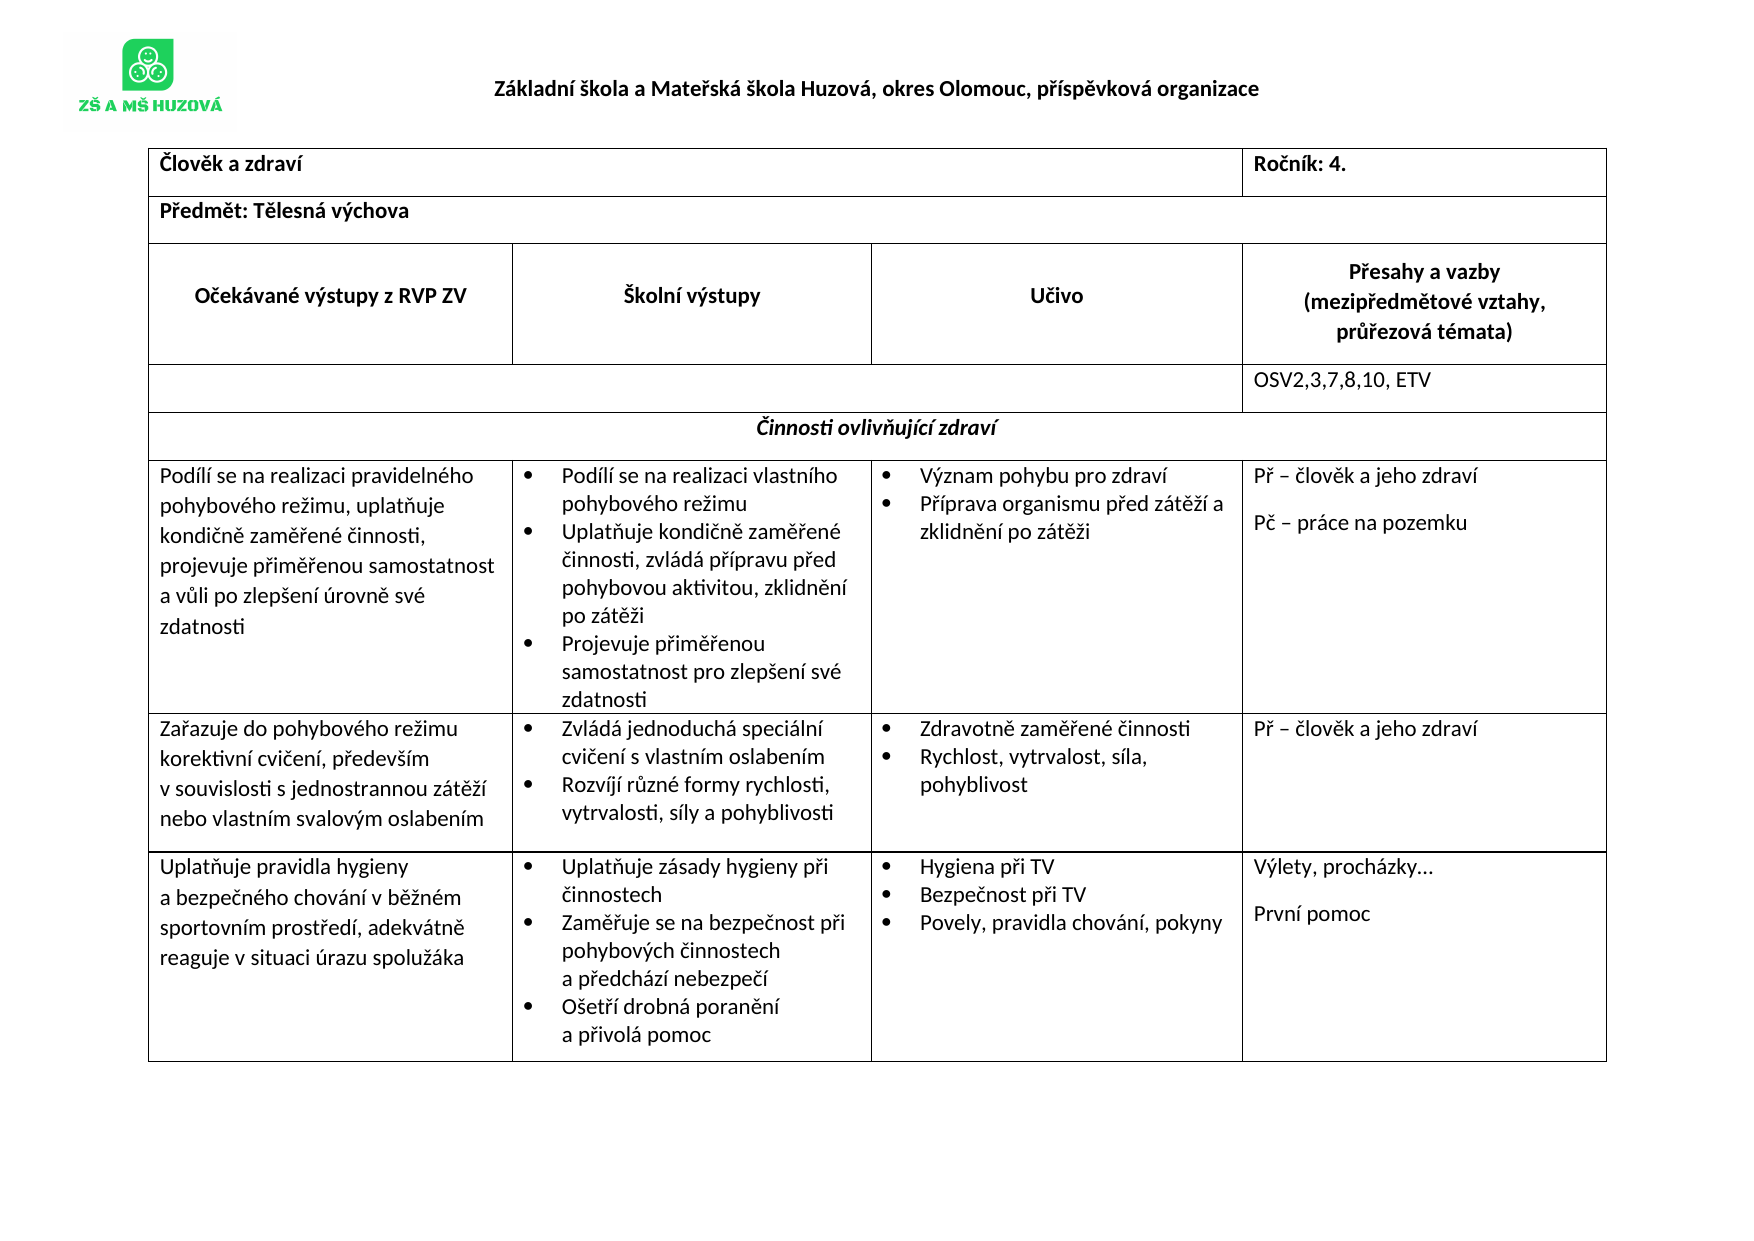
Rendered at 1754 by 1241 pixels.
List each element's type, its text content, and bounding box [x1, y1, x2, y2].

table_cell Uplatňuje zásady hygieny při činnostech Zaměřuje se na bezpečnost při pohybových činnostech a předchází nebezpečí Ošetří drobná poranění a přivolá pomoc [513, 853, 871, 1061]
picture [63, 32, 237, 132]
table_cell Výlety, procházky… První pomoc [1243, 853, 1606, 1061]
table_cell Činnosti ovlivňující zdraví [149, 413, 1606, 460]
table_cell Přesahy a vazby (mezipředmětové vztahy, průřezová témata) [1243, 244, 1606, 364]
table_cell Učivo [872, 244, 1242, 364]
table_cell Očekávané výstupy z RVP ZV [149, 244, 512, 364]
table_cell Uplatňuje pravidla hygieny a bezpečného chování v běžném sportovním prostředí, adekvátně reaguje v situaci úrazu spolužáka [149, 853, 512, 1061]
table_cell OSV2,3,7,8,10, ETV [1243, 365, 1606, 412]
table_cell Zvládá jednoduchá speciální cvičení s vlastním oslabením Rozvíjí různé formy rychlosti, vytrvalosti, síly a pohyblivosti [513, 714, 871, 851]
table_cell Předmět: Tělesná výchova [149, 197, 1606, 243]
table_header Člověk a zdraví [149, 149, 1242, 196]
table_cell Význam pohybu pro zdraví Příprava organismu před zátěží a zklidnění po zátěži [872, 461, 1242, 713]
table_header Ročník: 4. [1243, 149, 1606, 196]
table_cell Podílí se na realizaci pravidelného pohybového režimu, uplatňuje kondičně zaměřené činnosti, projevuje přiměřenou samostatnost a vůli po zlepšení úrovně své zdatnosti [149, 461, 512, 713]
table_cell Př – člověk a jeho zdraví [1243, 714, 1606, 851]
table_cell Podílí se na realizaci vlastního pohybového režimu Uplatňuje kondičně zaměřené činnosti, zvládá přípravu před pohybovou aktivitou, zklidnění po zátěži Projevuje přiměřenou samostatnost pro zlepšení své zdatnosti [513, 461, 871, 713]
table_cell Hygiena při TV Bezpečnost při TV Povely, pravidla chování, pokyny [872, 853, 1242, 1061]
table_cell [149, 365, 1242, 412]
table_cell Školní výstupy [513, 244, 871, 364]
table_cell Zařazuje do pohybového režimu korektivní cvičení, především v souvislosti s jednostrannou zátěží nebo vlastním svalovým oslabením [149, 714, 512, 851]
table_cell Př – člověk a jeho zdraví Pč – práce na pozemku [1243, 461, 1606, 713]
table_cell Zdravotně zaměřené činnosti Rychlost, vytrvalost, síla, pohyblivost [872, 714, 1242, 851]
